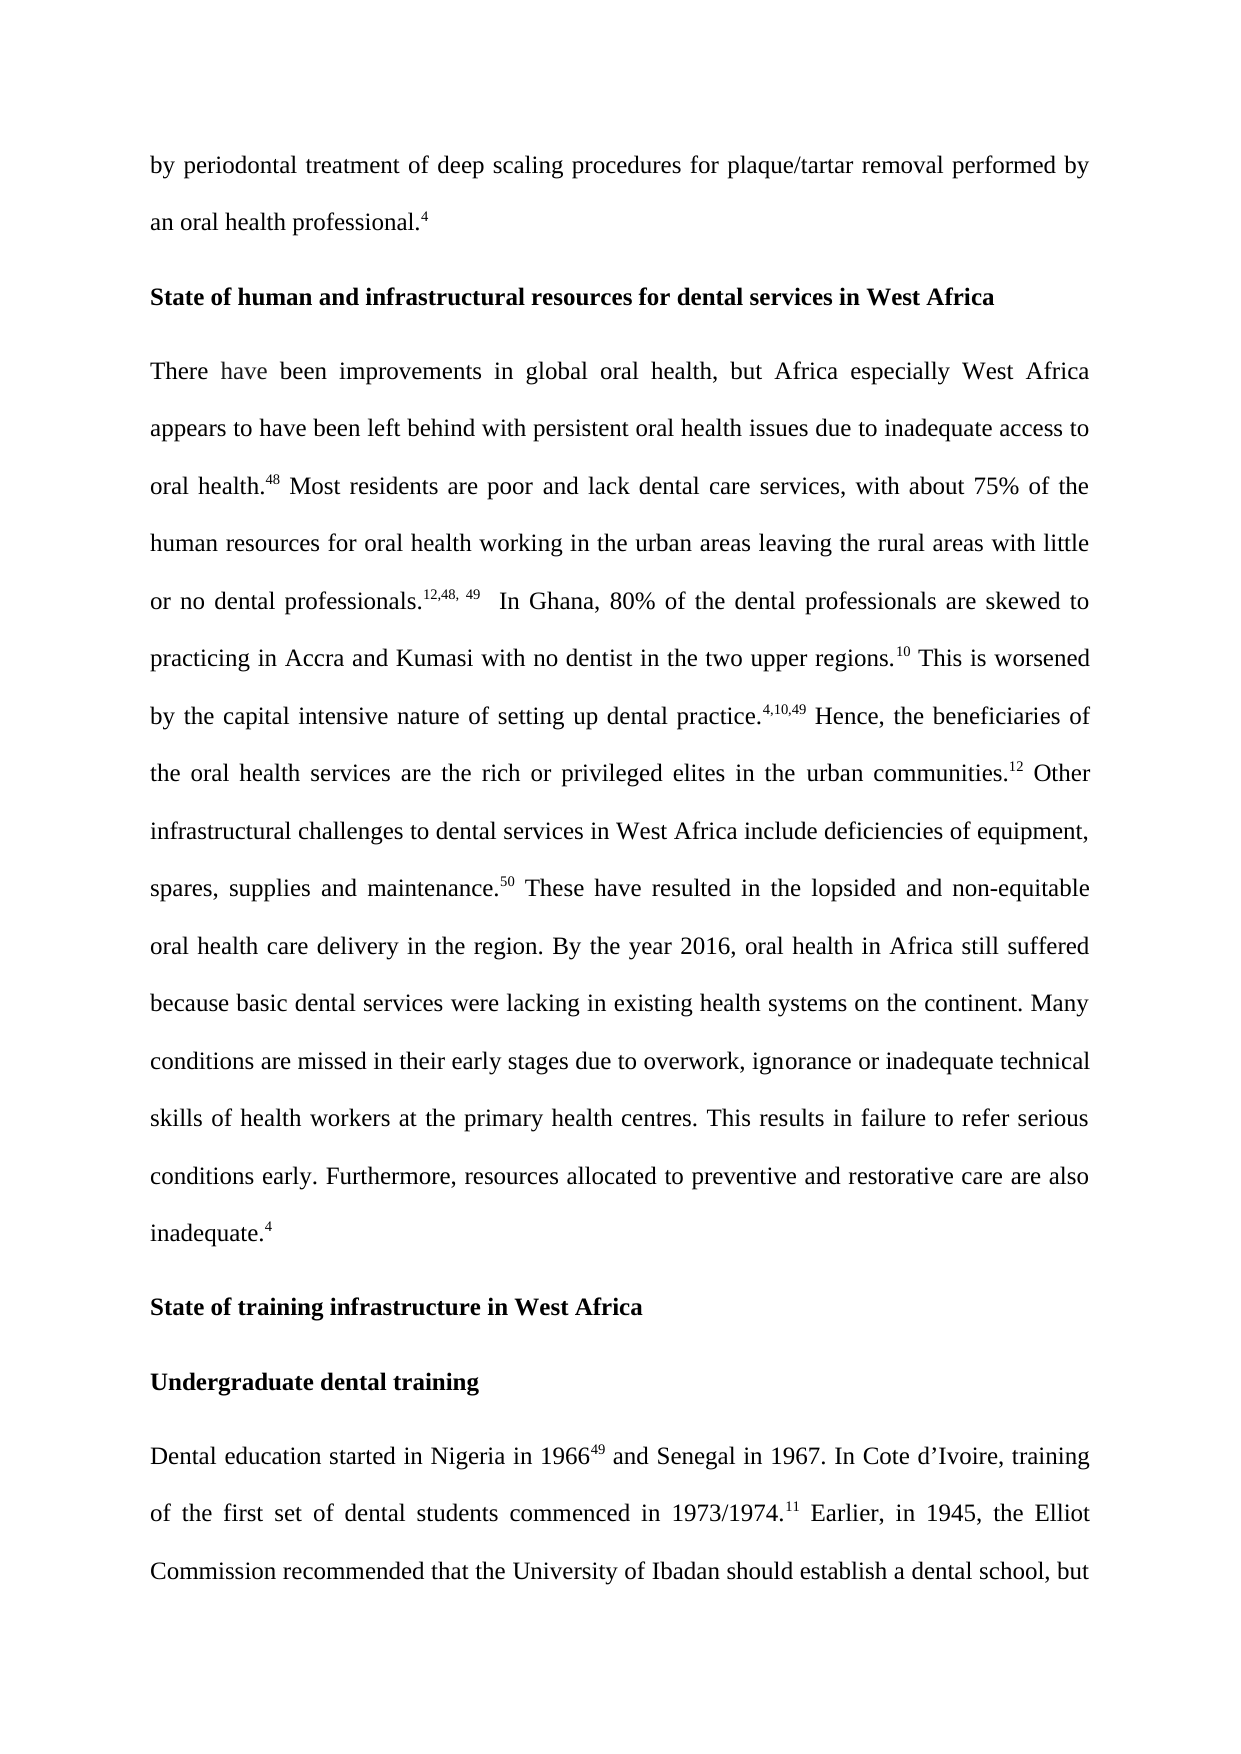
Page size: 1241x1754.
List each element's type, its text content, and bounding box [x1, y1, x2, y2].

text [150, 150, 1090, 236]
text State of human and infrastructural resources for dental services in West Africa [150, 282, 1090, 310]
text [150, 1441, 1090, 1584]
text State of training infrastructure in West Africa [150, 1292, 1090, 1321]
text There have been improvements in global oral health, but Africa especially West Africa appears to have been left behind with persistent oral health issues due to inadequate access to oral health.48 Most residents are poor and lack dental care services, with about 75% of the human resources for oral health working in the urban areas leaving the rural areas with little or no dental professionals.12,48, 49 In Ghana, 80% of the dental professionals are skewed to practicing in Accra and Kumasi with no dentist in the two upper regions.10 This is worsened by the capital intensive nature of setting up dental practice.4,10,49 Hence, the beneficiaries of the oral health services are the rich or privileged elites in the urban communities.12 Other infrastructural challenges to dental services in West Africa include deficiencies of equipment, spares, supplies and maintenance.50 These have resulted in the lopsided and non-equitable oral health care delivery in the region. By the year 2016, oral health in Africa still suffered because basic dental services were lacking in existing health systems on the continent. Many conditions are missed in their early stages due to overwork, ignorance or inadequate technical skills of health workers at the primary health centres. This results in failure to refer serious conditions early. Furthermore, resources allocated to preventive and restorative care are also inadequate.4 [150, 356, 1090, 1247]
text Undergraduate dental training [150, 1367, 1090, 1395]
